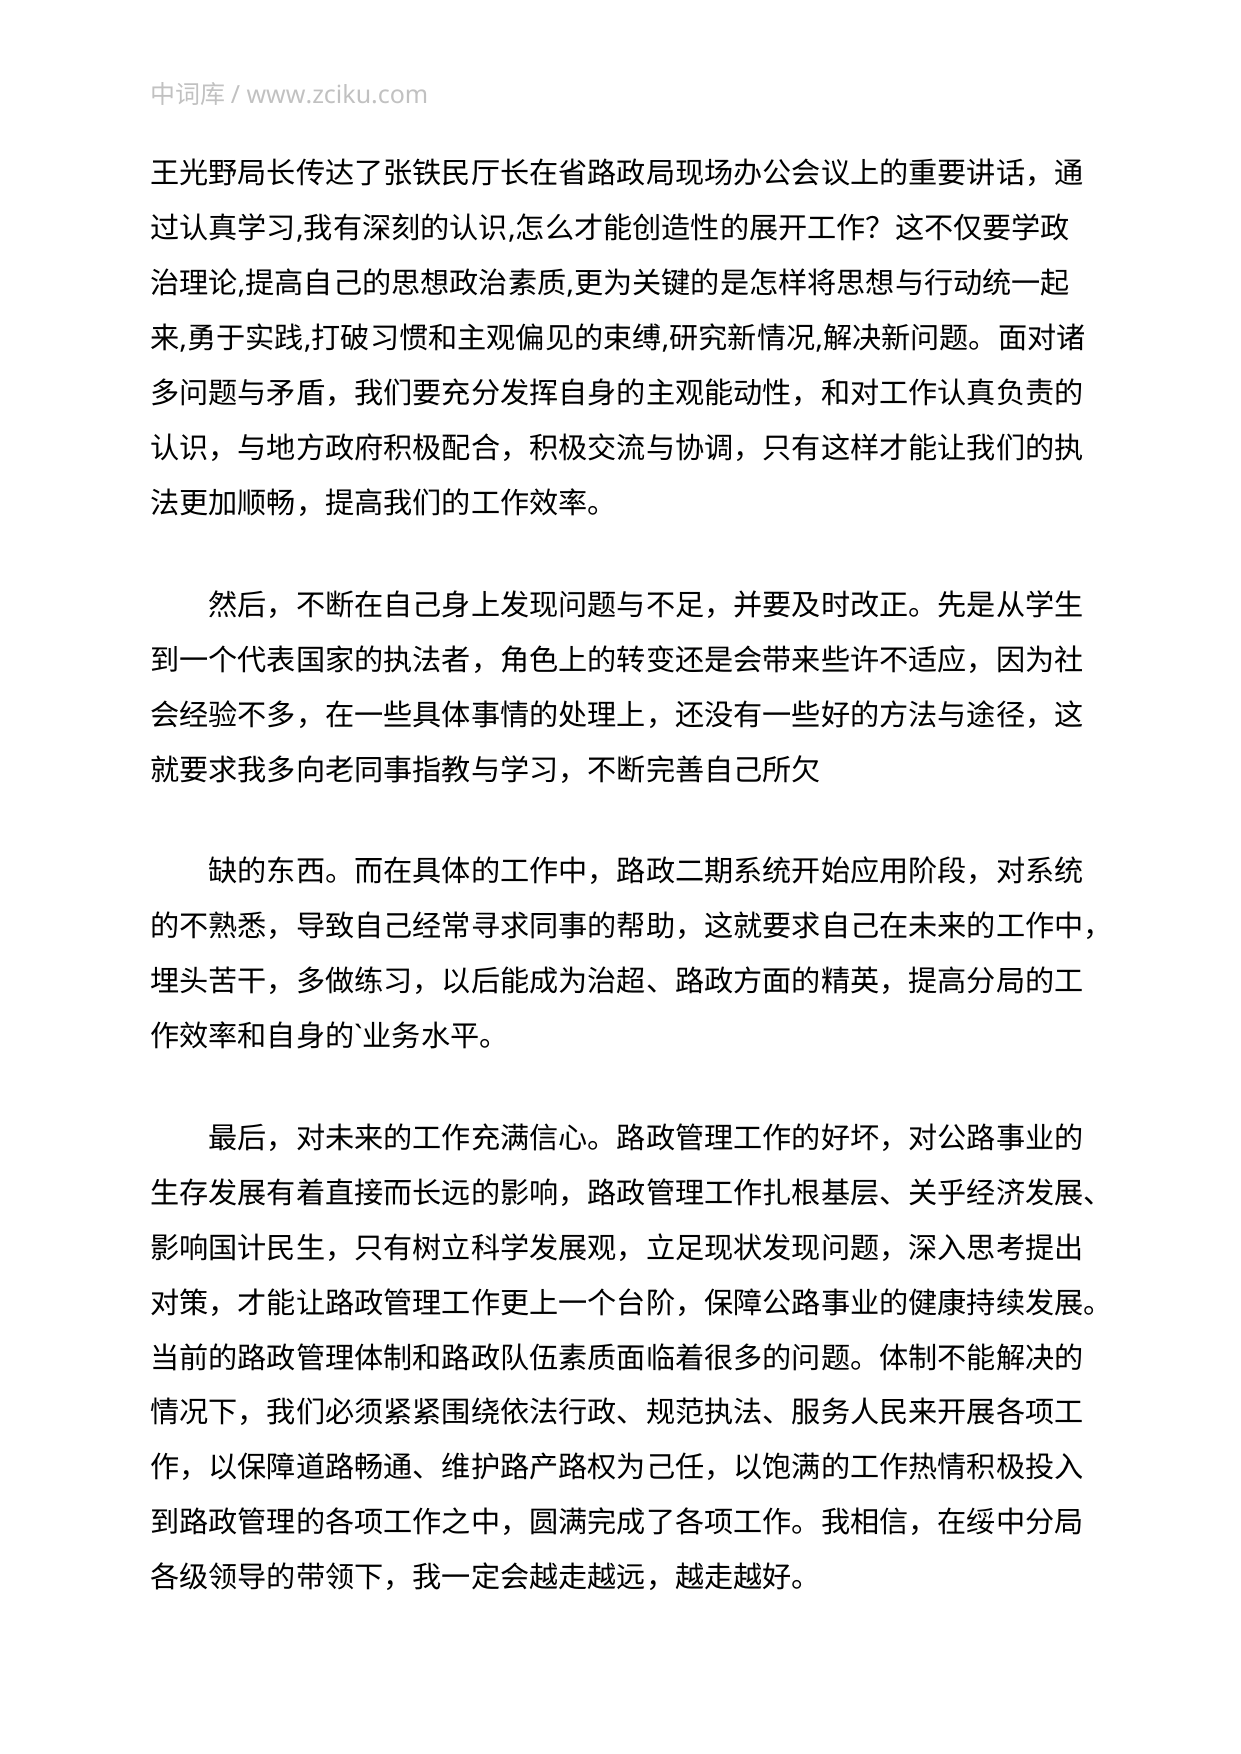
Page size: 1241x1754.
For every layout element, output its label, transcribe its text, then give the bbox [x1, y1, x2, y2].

text 最后，对未来的工作充满信心。路政管理工作的好坏，对公路事业的生存发展有着直接而长远的影响，路政管理工作扎根基层、关乎经济发展、影响国计民生，只有树立科学发展观，立足现状发现问题，深入思考提出对策，才能让路政管理工作更上一个台阶，保障公路事业的健康持续发展。当前的路政管理体制和路政队伍素质面临着很多的问题。体制不能解决的情况下，我们必须紧紧围绕依法行政、规范执法、服务人民来开展各项工作，以保障道路畅通、维护路产路权为己任，以饱满的工作热情积极投入到路政管理的各项工作之中，圆满完成了各项工作。我相信，在绥中分局各级领导的带领下，我一定会越走越远，越走越好。 [150, 1114, 1090, 1596]
text 然后，不断在自己身上发现问题与不足，并要及时改正。先是从学生到一个代表国家的执法者，角色上的转变还是会带来些许不适应，因为社会经验不多，在一些具体事情的处理上，还没有一些好的方法与途径，这就要求我多向老同事指教与学习，不断完善自己所欠 [150, 581, 1090, 788]
text 缺的东西。而在具体的工作中，路政二期系统开始应用阶段，对系统的不熟悉，导致自己经常寻求同事的帮助，这就要求自己在未来的工作中，埋头苦干，多做练习，以后能成为治超、路政方面的精英，提高分局的工作效率和自身的`业务水平。 [150, 848, 1090, 1055]
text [150, 150, 1090, 522]
